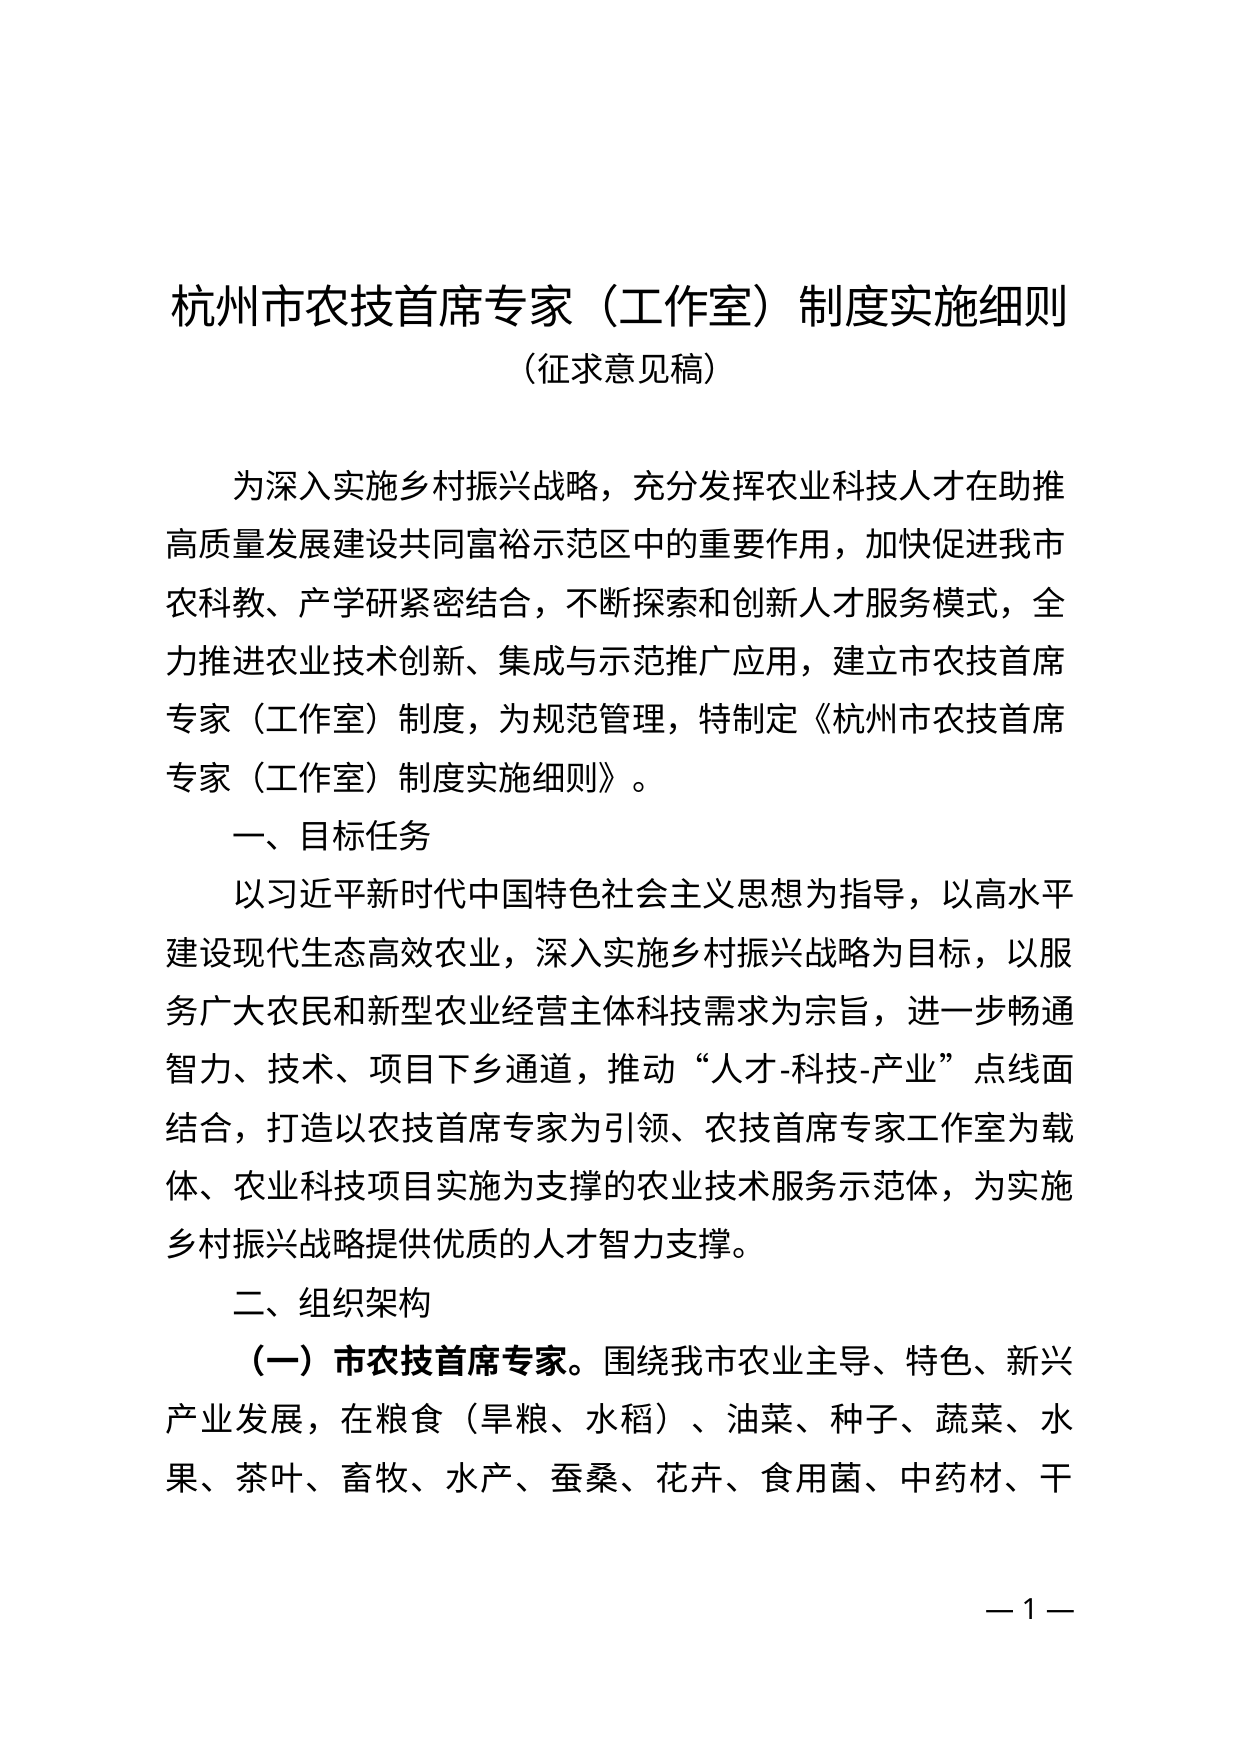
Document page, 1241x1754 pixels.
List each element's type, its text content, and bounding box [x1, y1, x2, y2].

text 杭州市农技首席专家（工作室）制度实施细则 [165, 277, 1075, 335]
text （征求意见稿） [165, 335, 1075, 393]
text 以习近平新时代中国特色社会主义思想为指导，以高水平建设现代生态高效农业，深入实施乡村振兴战略为目标，以服务广大农民和新型农业经营主体科技需求为宗旨，进一步畅通智力、技术、项目下乡通道，推动“人才-科技-产业”点线面结合，打造以农技首席专家为引领、农技首席专家工作室为载体、农业科技项目实施为支撑的农业技术服务示范体，为实施乡村振兴战略提供优质的人才智力支撑。 [165, 860, 1075, 1268]
list 一、目标任务 [165, 802, 1075, 860]
list 二、组织架构 [165, 1268, 1075, 1327]
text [165, 1327, 1075, 1502]
text 为深入实施乡村振兴战略，充分发挥农业科技人才在助推高质量发展建设共同富裕示范区中的重要作用，加快促进我市农科教、产学研紧密结合，不断探索和创新人才服务模式，全力推进农业技术创新、集成与示范推广应用，建立市农技首席专家（工作室）制度，为规范管理，特制定《杭州市农技首席专家（工作室）制度实施细则》。 [165, 452, 1075, 802]
